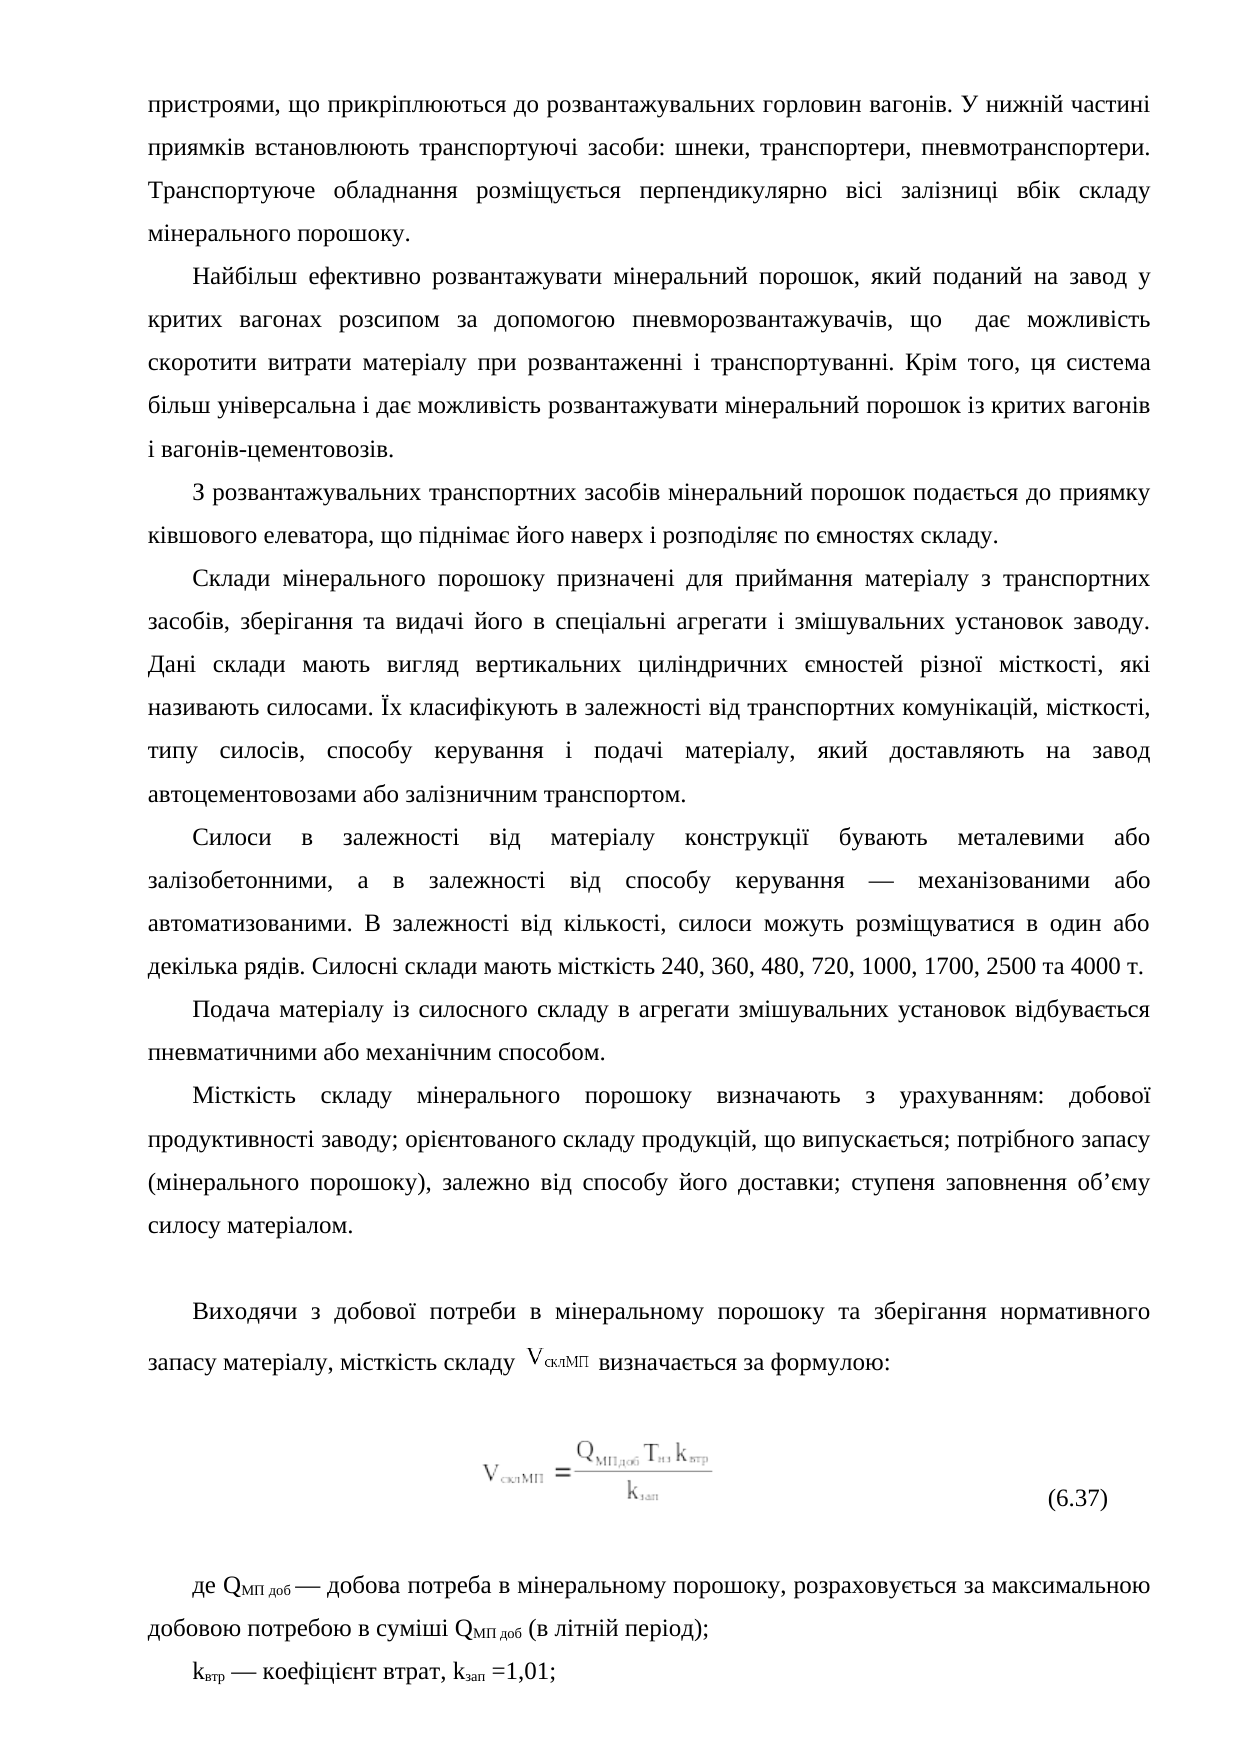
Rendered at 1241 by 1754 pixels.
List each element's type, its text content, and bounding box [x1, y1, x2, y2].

text kвтр — коефіцієнт втрат, kзап =1,01; [148, 1656, 1152, 1685]
text Подача матеріалу із силосного складу в агрегати змішувальних установок відбувається пневматичними або механічним способом. [148, 994, 1152, 1066]
text Виходячи з добової потреби в мінеральному порошоку та зберігання нормативного запасу матеріалу, місткість складу визначається за формулою: [148, 1296, 1152, 1376]
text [148, 89, 1152, 247]
text де QМП доб — добова потреба в мінеральному порошоку, розраховується за максимальною добовою потребою в суміші QМП доб (в літній період); [148, 1570, 1152, 1642]
text Найбільш ефективно розвантажувати мінеральний порошок, який поданий на завод у критих вагонах розсипом за допомогою пневморозвантажувачів, що дає можливість скоротити витрати матеріалу при розвантаженні і транспортуванні. Крім того, ця система більш універсальна і дає можливість розвантажувати мінеральний порошок із критих вагонів і вагонів-цементовозів. [148, 261, 1152, 462]
text Силоси в залежності від матеріалу конструкції бувають металевими або залізобетонними, а в залежності від способу керування — механізованими або автоматизованими. В залежності від кількості, силоси можуть розміщуватися в один або декілька рядів. Силосні склади мають місткість 240, 360, 480, 720, 1000, 1700, 2500 та 4000 т. [148, 822, 1152, 980]
text Місткість складу мінерального порошоку визначають з урахуванням: добової продуктивності заводу; орієнтованого складу продукцій, що випускається; потрібного запасу (мінерального порошоку), залежно від способу його доставки; ступеня заповнення об’єму силосу матеріалом. [148, 1081, 1152, 1239]
text З розвантажувальних транспортних засобів мінеральний порошок подається до приямку ківшового елеватора, що піднімає його наверх і розподіляє по ємностях складу. [148, 477, 1152, 549]
text (6.37) [148, 1433, 1152, 1512]
text Склади мінерального порошоку призначені для приймання матеріалу з транспортних засобів, зберігання та видачі його в спеціальні агрегати і змішувальних установок заводу. Дані склади мають вигляд вертикальних циліндричних ємностей різної місткості, які називають силосами. Їх класифікують в залежності від транспортних комунікацій, місткості, типу силосів, способу керування і подачі матеріалу, який доставляють на завод автоцементовозами або залізничним транспортом. [148, 563, 1152, 807]
